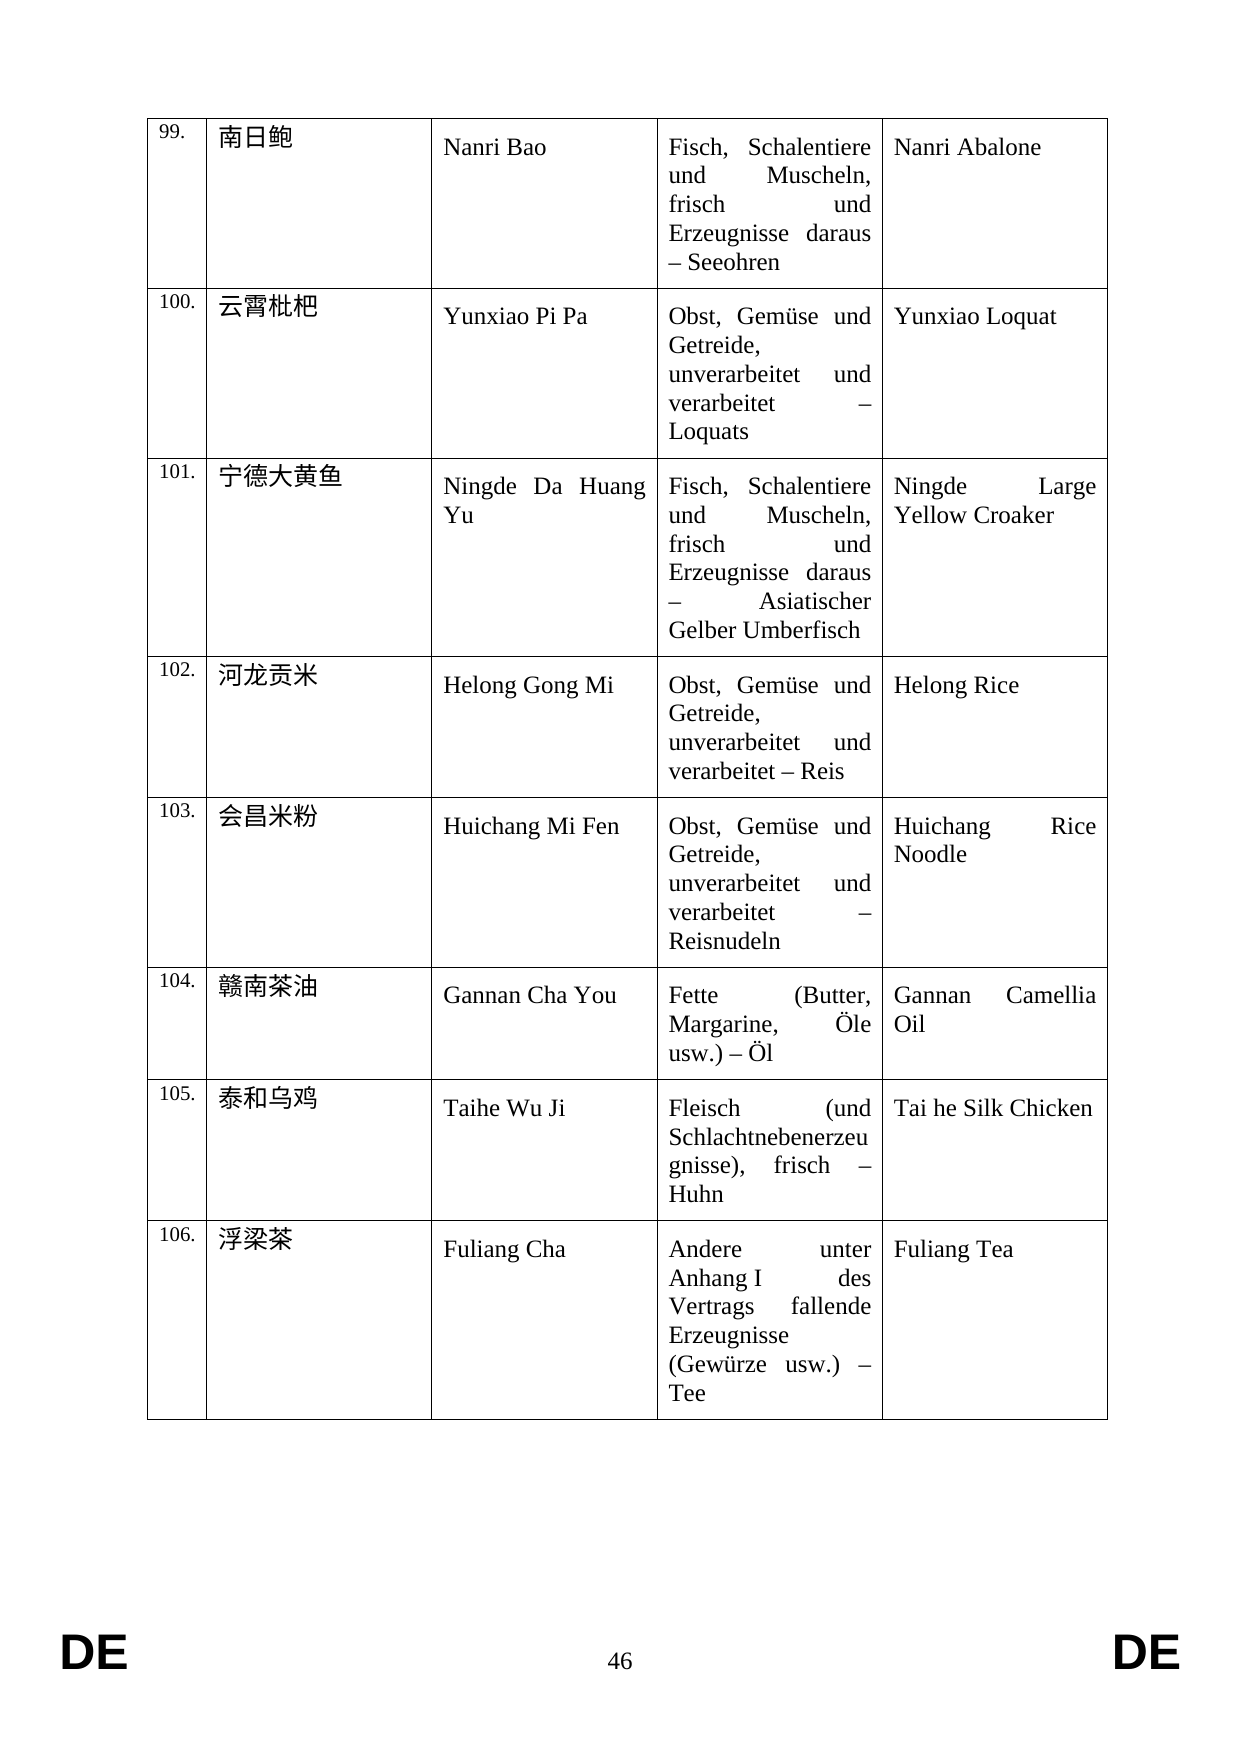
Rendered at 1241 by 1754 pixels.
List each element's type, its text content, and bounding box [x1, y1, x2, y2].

table_cell Fette (Butter, Margarine, Öle usw.) – Öl [658, 968, 882, 1079]
table_cell 赣南茶油 [207, 968, 431, 1079]
table_cell Obst, Gemüse und Getreide, unverarbeitet und verarbeitet – Reisnudeln [658, 798, 882, 967]
table_cell Huichang Rice Noodle [883, 798, 1107, 967]
table_cell [148, 1080, 206, 1220]
table_cell 浮梁茶 [207, 1221, 431, 1419]
table_cell Fuliang Tea [883, 1221, 1107, 1419]
table_cell [148, 119, 206, 288]
table_cell Taihe Wu Ji [432, 1080, 657, 1220]
table_cell Ningde Large Yellow Croaker [883, 459, 1107, 656]
table_cell Obst, Gemüse und Getreide, unverarbeitet und verarbeitet – Loquats [658, 289, 882, 458]
table_cell Obst, Gemüse und Getreide, unverarbeitet und verarbeitet – Reis [658, 657, 882, 797]
table_cell Nanri Bao [432, 119, 657, 288]
table_cell [148, 657, 206, 797]
table_cell Yunxiao Pi Pa [432, 289, 657, 458]
table_cell Fisch, Schalentiere und Muscheln, frisch und Erzeugnisse daraus – Seeohren [658, 119, 882, 288]
table_cell [148, 459, 206, 656]
table_cell Huichang Mi Fen [432, 798, 657, 967]
table_cell Gannan Camellia Oil [883, 968, 1107, 1079]
table_cell [148, 968, 206, 1079]
table_cell [148, 289, 206, 458]
table_cell 云霄枇杷 [207, 289, 431, 458]
table_cell Fisch, Schalentiere und Muscheln, frisch und Erzeugnisse daraus – Asiatischer Gelber Umberfisch [658, 459, 882, 656]
table_cell [148, 1221, 206, 1419]
table_cell 宁德大黄鱼 [207, 459, 431, 656]
table_cell [148, 798, 206, 967]
table_cell Nanri Abalone [883, 119, 1107, 288]
table_cell Andere unter Anhang I des Vertrags fallende Erzeugnisse (Gewürze usw.) – Tee [658, 1221, 882, 1419]
table_cell 南日鲍 [207, 119, 431, 288]
table_cell Fleisch (und Schlachtnebenerzeugnisse), frisch – Huhn [658, 1080, 882, 1220]
table_cell 会昌米粉 [207, 798, 431, 967]
table_cell Fuliang Cha [432, 1221, 657, 1419]
table_cell Yunxiao Loquat [883, 289, 1107, 458]
table_cell Tai he Silk Chicken [883, 1080, 1107, 1220]
table_cell 河龙贡米 [207, 657, 431, 797]
table_cell Ningde Da Huang Yu [432, 459, 657, 656]
table_cell Helong Rice [883, 657, 1107, 797]
table_cell Helong Gong Mi [432, 657, 657, 797]
table_cell Gannan Cha You [432, 968, 657, 1079]
table_cell 泰和乌鸡 [207, 1080, 431, 1220]
